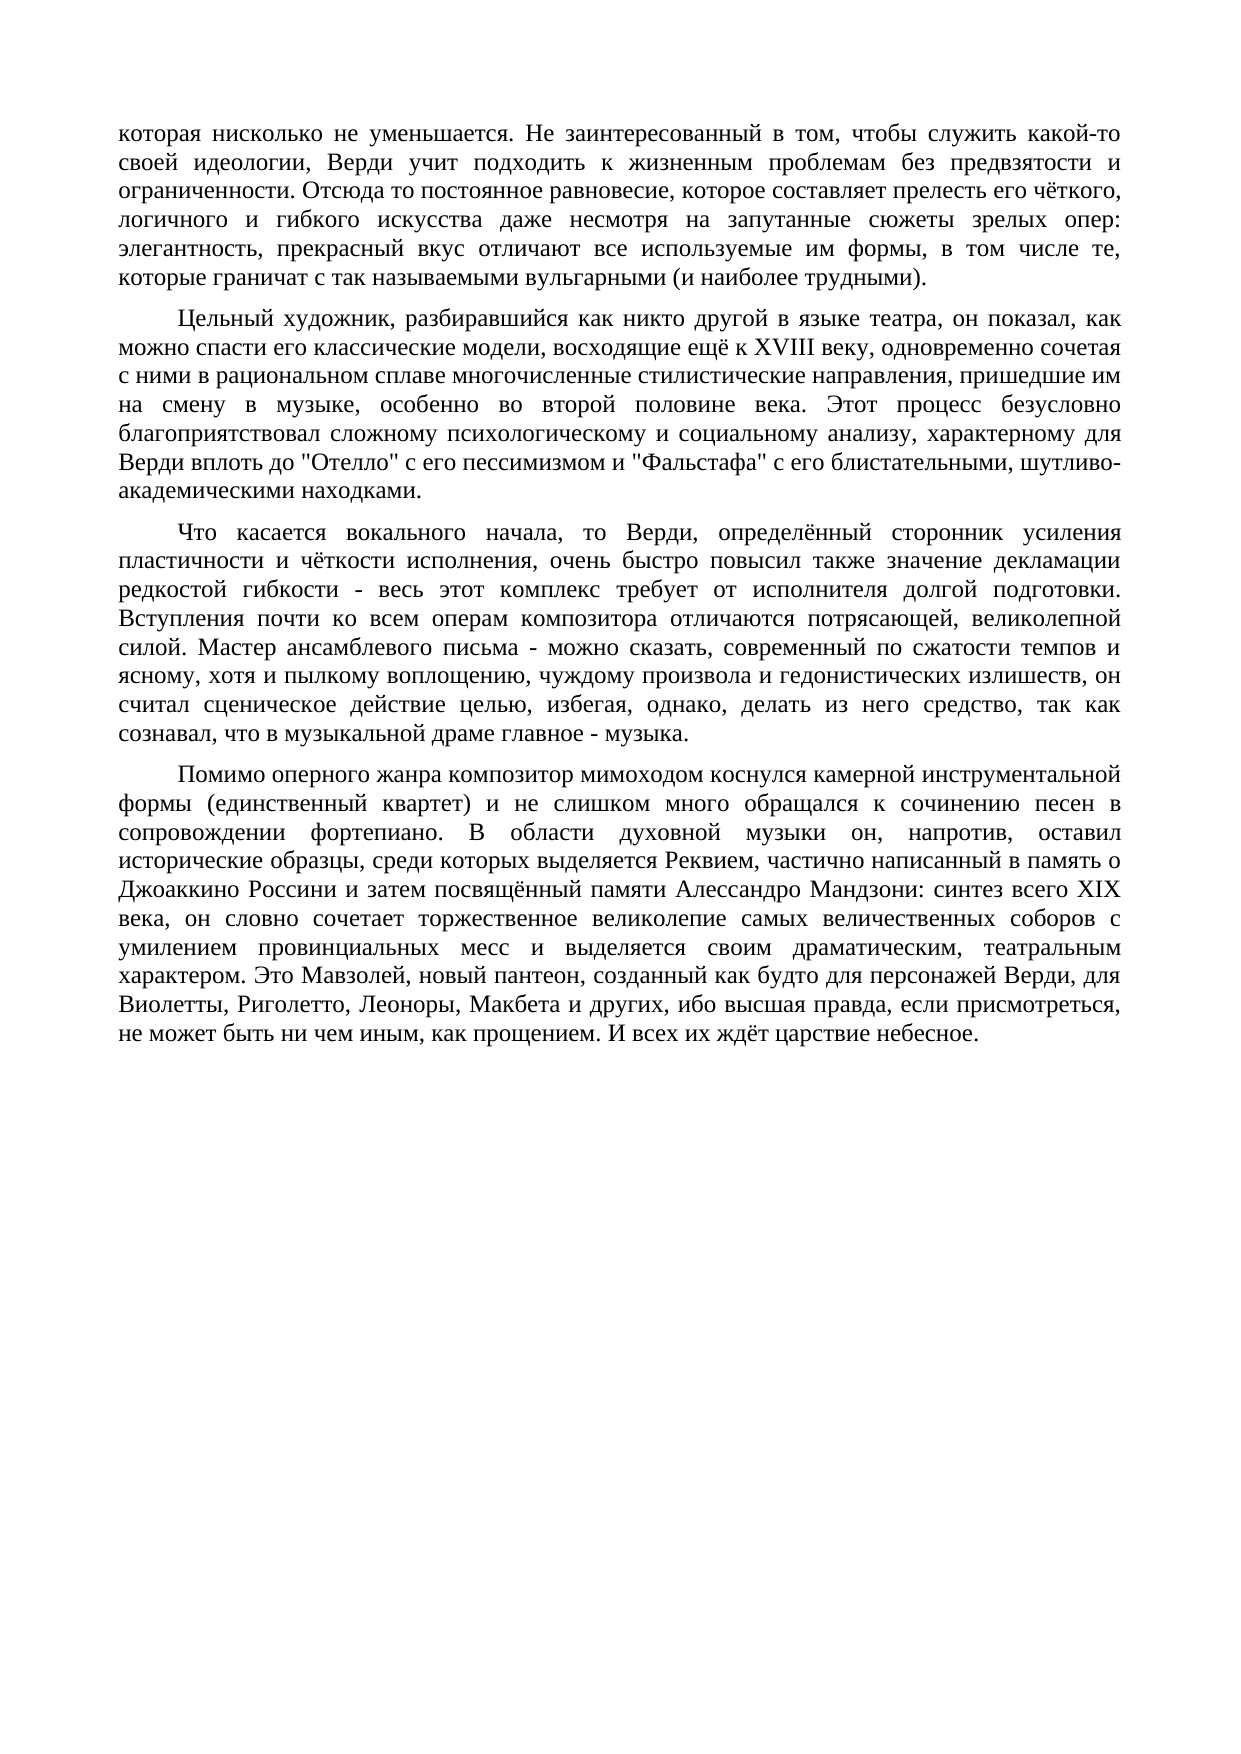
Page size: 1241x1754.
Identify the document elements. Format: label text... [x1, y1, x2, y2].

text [118, 118, 1122, 291]
text Цельный художник, разбиравшийся как никто другой в языке театра, он показал, как можно спасти его классические модели, восходящие ещё к XVIII веку, одновременно сочетая с ними в рациональном сплаве многочисленные стилистические направления, пришедшие им на смену в музыке, особенно во второй половине века. Этот процесс безусловно благоприятствовал сложному психологическому и социальному анализу, характерному для Верди вплоть до "Отелло" с его пессимизмом и "Фальстафа" с его блистательными, шутливо-академическими находками. [118, 303, 1122, 504]
text Помимо оперного жанра композитор мимоходом коснулся камерной инструментальной формы (единственный квартет) и не слишком много обращался к сочинению песен в сопровождении фортепиано. В области духовной музыки он, напротив, оставил исторические образцы, среди которых выделяется Реквием, частично написанный в память о Джоаккино Россини и затем посвящённый памяти Алессандро Мандзони: синтез всего XIX века, он словно сочетает торжественное великолепие самых величественных соборов с умилением провинциальных месс и выделяется своим драматическим, театральным характером. Это Мавзолей, новый пантеон, созданный как будто для персонажей Верди, для Виолетты, Риголетто, Леоноры, Макбета и других, ибо высшая правда, если присмотреться, не может быть ни чем иным, как прощением. И всех их ждёт царствие небесное. [118, 759, 1122, 1047]
text Что касается вокального начала, то Верди, определённый сторонник усиления пластичности и чёткости исполнения, очень быстро повысил также значение декламации редкостой гибкости - весь этот комплекс требует от исполнителя долгой подготовки. Вступления почти ко всем операм композитора отличаются потрясающей, великолепной силой. Мастер ансамблевого письма - можно сказать, современный по сжатости темпов и ясному, хотя и пылкому воплощению, чуждому произвола и гедонистических излишеств, он считал сценическое действие целью, избегая, однако, делать из него средство, так как сознавал, что в музыкальной драме главное - музыка. [118, 517, 1122, 747]
